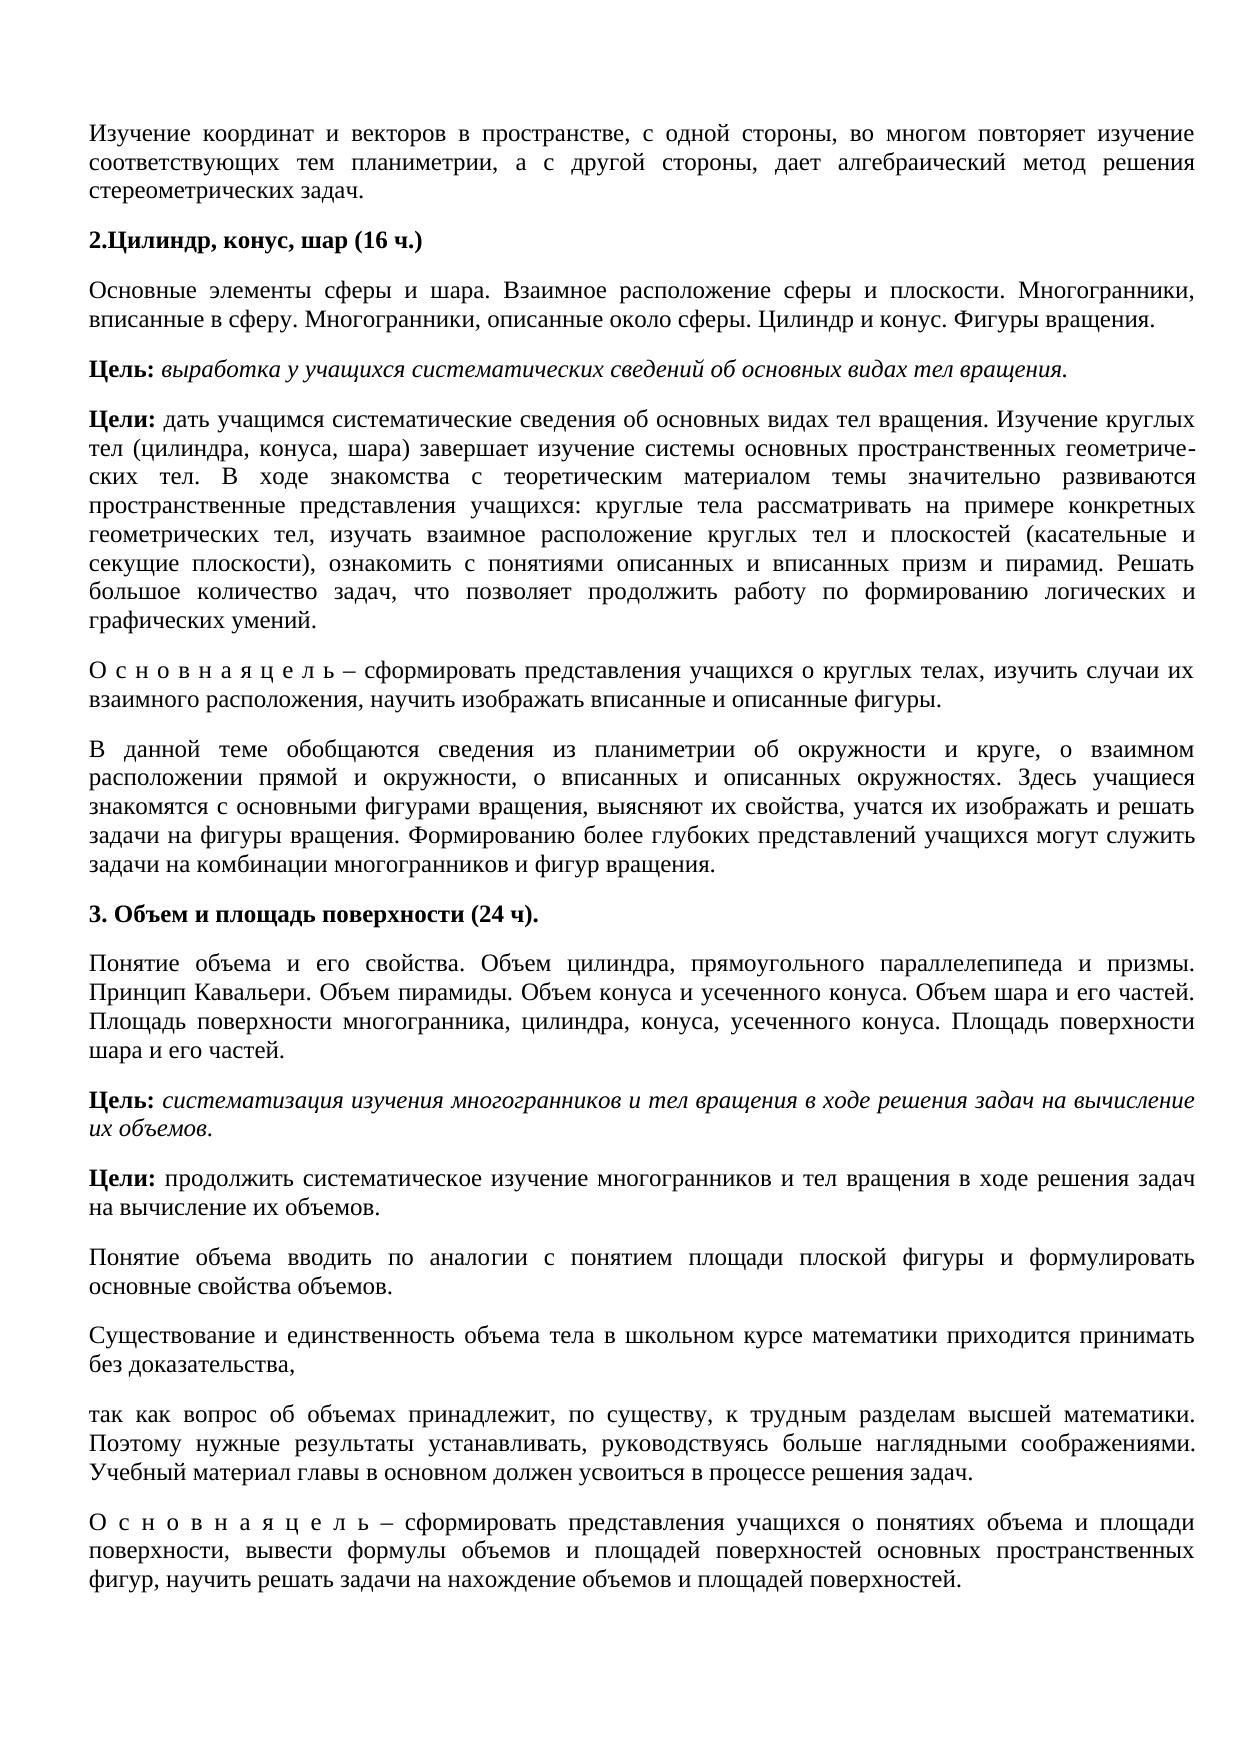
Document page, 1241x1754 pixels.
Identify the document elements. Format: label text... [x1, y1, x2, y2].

text Цели: дать учащимся систематические сведения об основных видах тел вращения. Изучение круглых тел (цилиндра, конуса, шара) завершает изучение системы основных пространственных геометрических тел. В ходе знакомства с теоретическим материалом темы значительно развиваются пространственные представления учащихся: круглые тела рассматривать на примере конкретных геометрических тел, изучать взаимное расположение круглых тел и плоскостей (касательные и секущие плоскости), ознакомить с понятиями описанных и вписанных призм и пирамид. Решать большое количество задач, что позволяет продолжить работу по формированию логических и графических умений. [89, 404, 1196, 634]
text О с н о в н а я ц е л ь – сформировать представления учащихся о понятиях объема и площади поверхности, вывести формулы объемов и площадей поверхностей основных пространственных фигур, научить решать задачи на нахождение объемов и площадей поверхностей. [89, 1507, 1196, 1593]
text Существование и единственность объема тела в школьном курсе математики приходится принимать без доказательства, [89, 1321, 1196, 1378]
text В данной теме обобщаются сведения из планиметрии об окружности и круге, о взаимном расположении прямой и окружности, о вписанных и описанных окружностях. Здесь учащиеся знакомятся с основными фигурами вращения, выясняют их свойства, учатся их изображать и решать задачи на фигуры вращения. Формированию более глубоких представлений учащихся могут служить задачи на комбинации многогранников и фигур вращения. [89, 734, 1196, 877]
text 3. Объем и площадь поверхности (24 ч). [89, 899, 1196, 927]
text Понятие объема и его свойства. Объем цилиндра, прямоугольного параллелепипеда и призмы. Принцип Кавальери. Объем пирамиды. Объем конуса и усеченного конуса. Объем шара и его частей. Площадь поверхности многогранника, цилиндра, конуса, усеченного конуса. Площадь поверхности шара и его частей. [89, 948, 1196, 1063]
text Цель: выработка у учащихся систематических сведений об основных видах тел вращения. [89, 354, 1196, 383]
text Основные элементы сферы и шара. Взаимное расположение сферы и плоскости. Многогранники, вписанные в сферу. Многогранники, описанные около сферы. Цилиндр и конус. Фигуры вращения. [89, 275, 1196, 333]
text так как вопрос об объемах принадлежит, по существу, к трудным разделам высшей математики. Поэтому нужные результаты устанавливать, руководствуясь больше наглядными соображениями. Учебный материал главы в основном должен усвоиться в процессе решения задач. [89, 1399, 1196, 1486]
text Понятие объема вводить по аналогии с понятием площади плоской фигуры и формулировать основные свойства объемов. [89, 1242, 1196, 1299]
text 2.Цилиндр, конус, шар (16 ч.) [89, 226, 1196, 254]
text Цели: продолжить систематическое изучение многогранников и тел вращения в ходе решения задач на вычисление их объемов. [89, 1163, 1196, 1221]
text Изучение координат и векторов в пространстве, с одной стороны, во многом повторяет изучение соответствующих тем планиметрии, а с другой стороны, дает алгебраический метод решения стереометрических задач. [89, 118, 1196, 204]
text О с н о в н а я ц е л ь – сформировать представления учащихся о круглых телах, изучить случаи их взаимного расположения, научить изображать вписанные и описанные фигуры. [89, 655, 1196, 713]
text Цель: систематизация изучения многогранников и тел вращения в ходе решения задач на вычисление их объемов. [89, 1085, 1196, 1142]
